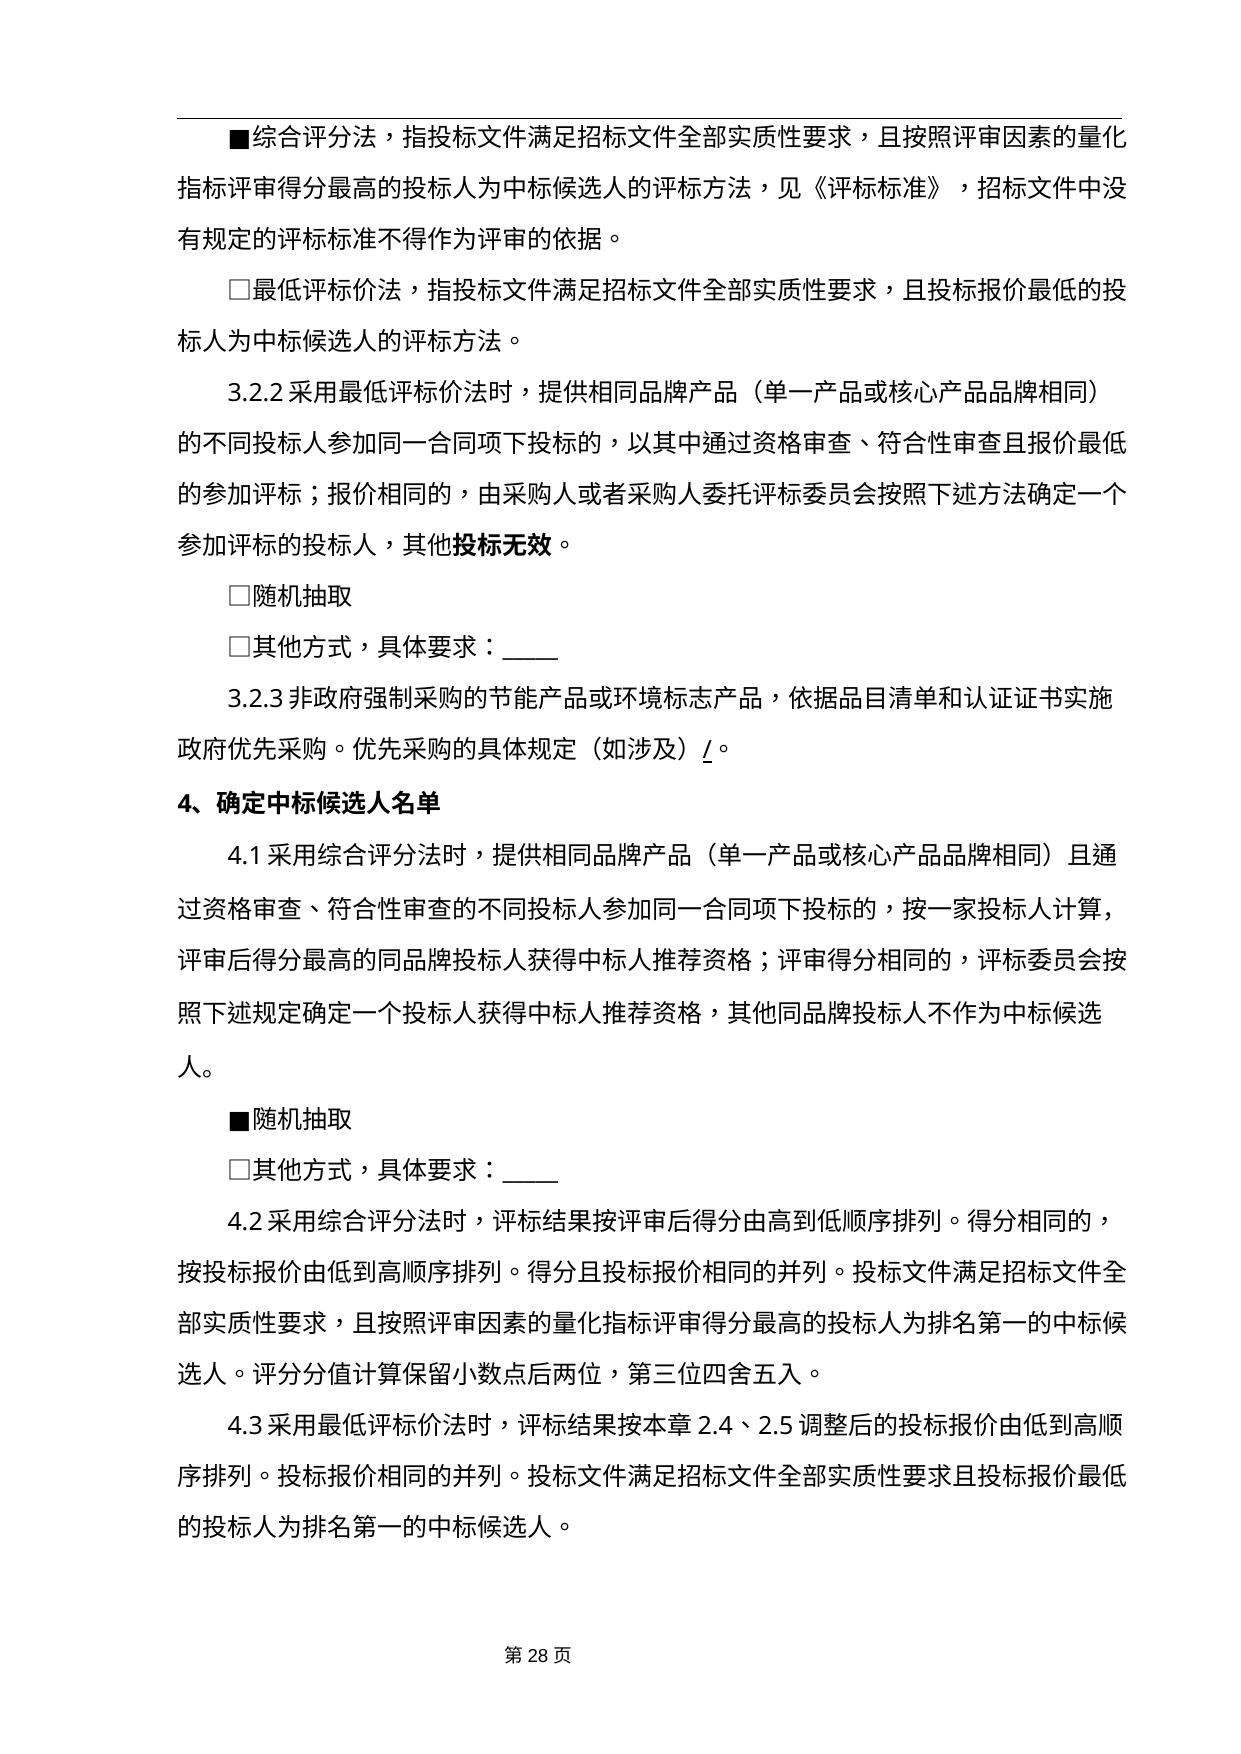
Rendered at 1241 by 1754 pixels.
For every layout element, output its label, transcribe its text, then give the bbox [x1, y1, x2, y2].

text ■随机抽取 [177, 1102, 1132, 1136]
text 3.2.2采用最低评标价法时，提供相同品牌产品（单一产品或核心产品品牌相同）的不同投标人参加同一合同项下投标的，以其中通过资格审查、符合性审查且报价最低的参加评标；报价相同的，由采购人或者采购人委托评标委员会按照下述方法确定一个参加评标的投标人，其他投标无效。 [177, 375, 1132, 562]
text □最低评标价法，指投标文件满足招标文件全部实质性要求，且投标报价最低的投标人为中标候选人的评标方法。 [177, 273, 1132, 358]
text 3.2.3非政府强制采购的节能产品或环境标志产品，依据品目清单和认证证书实施政府优先采购。优先采购的具体规定（如涉及）/。 [177, 681, 1132, 766]
text 4.3采用最低评标价法时，评标结果按本章2.4、2.5调整后的投标报价由低到高顺序排列。投标报价相同的并列。投标文件满足招标文件全部实质性要求且投标报价最低的投标人为排名第一的中标候选人。 [177, 1408, 1132, 1544]
text □随机抽取 [177, 579, 1132, 613]
text 4.2采用综合评分法时，评标结果按评审后得分由高到低顺序排列。得分相同的，按投标报价由低到高顺序排列。得分且投标报价相同的并列。投标文件满足招标文件全部实质性要求，且按照评审因素的量化指标评审得分最高的投标人为排名第一的中标候选人。评分分值计算保留小数点后两位，第三位四舍五入。 [177, 1204, 1132, 1391]
text 4、确定中标候选人名单 [177, 783, 1132, 819]
text □其他方式，具体要求：_____ [177, 1153, 1132, 1187]
text □其他方式，具体要求：_____ [177, 630, 1132, 664]
text 4.1采用综合评分法时，提供相同品牌产品（单一产品或核心产品品牌相同）且通过资格审查、符合性审查的不同投标人参加同一合同项下投标的，按一家投标人计算，评审后得分最高的同品牌投标人获得中标人推荐资格；评审得分相同的，评标委员会按照下述规定确定一个投标人获得中标人推荐资格，其他同品牌投标人不作为中标候选人。 [177, 838, 1132, 1084]
text ■综合评分法，指投标文件满足招标文件全部实质性要求，且按照评审因素的量化指标评审得分最高的投标人为中标候选人的评标方法，见《评标标准》，招标文件中没有规定的评标标准不得作为评审的依据。 [177, 120, 1132, 256]
